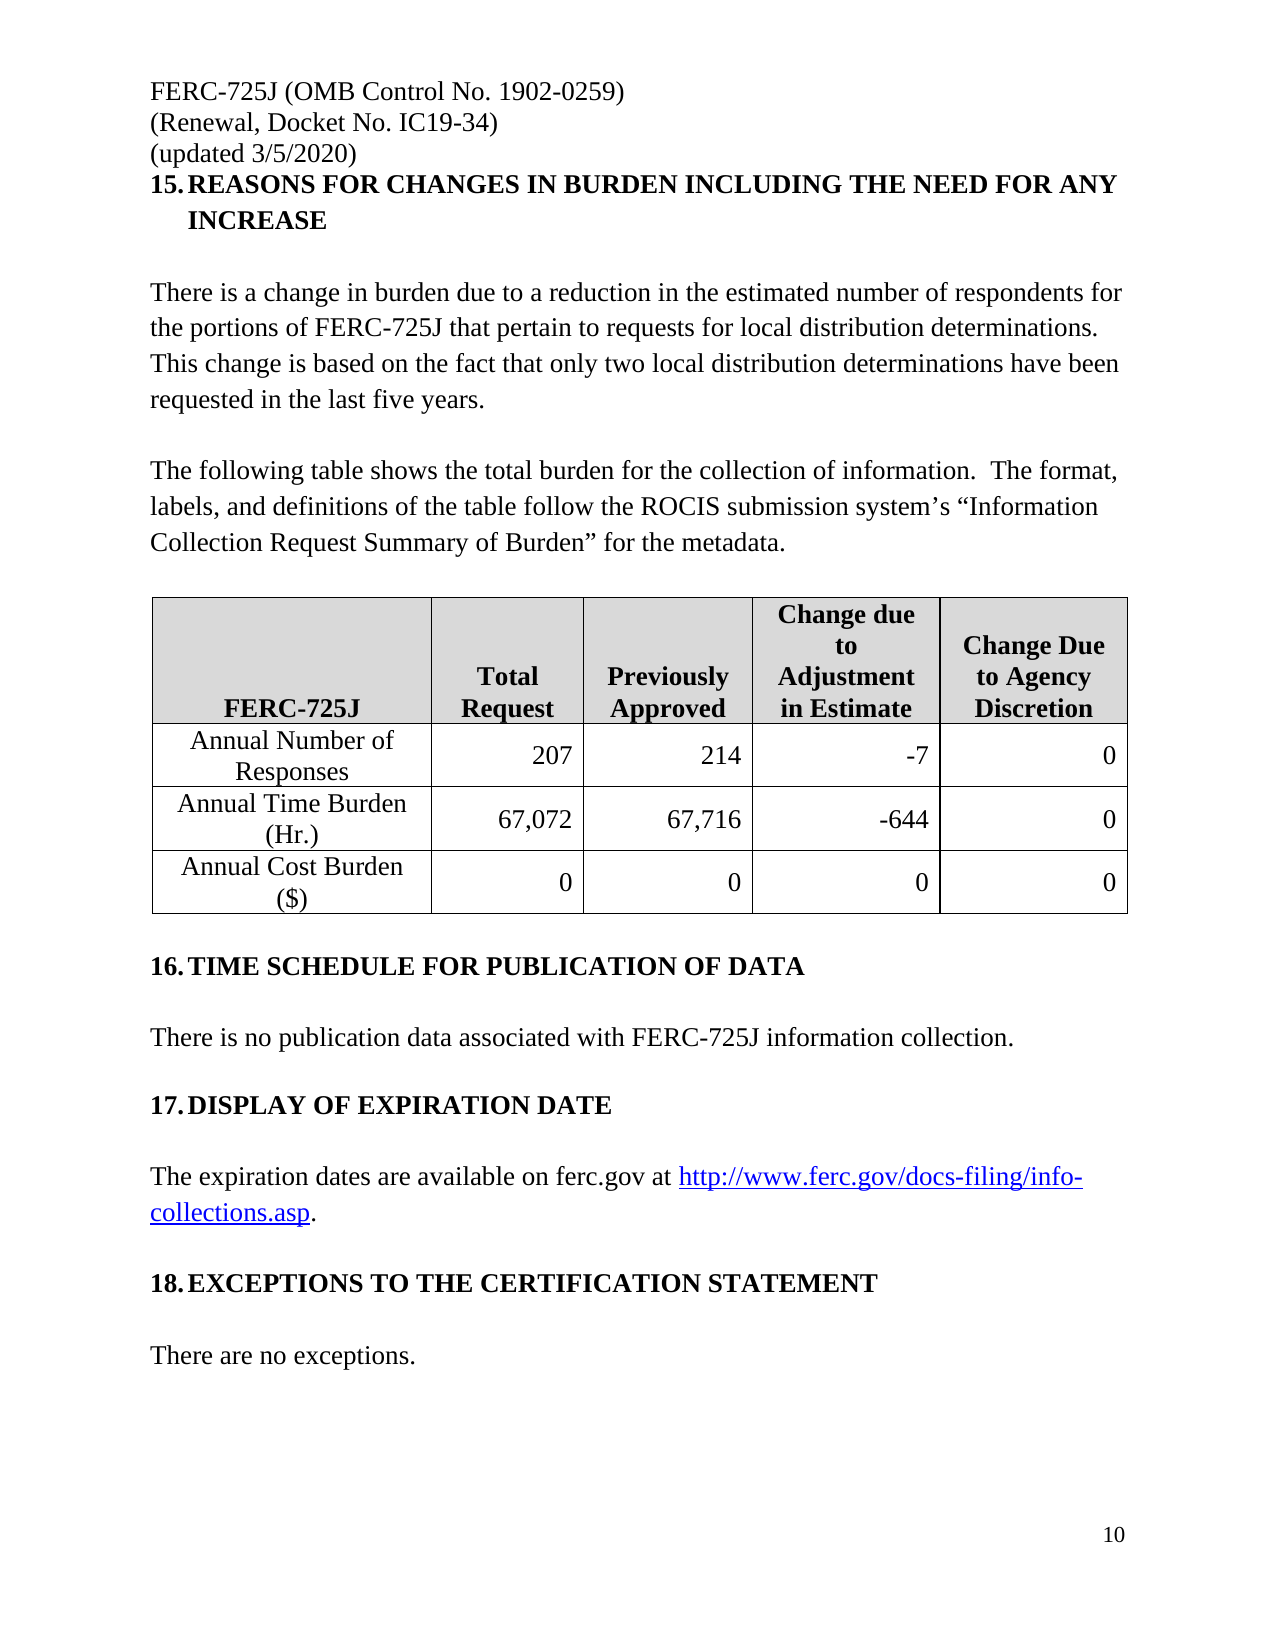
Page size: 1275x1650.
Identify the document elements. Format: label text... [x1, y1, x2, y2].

text There are no exceptions. [150, 1339, 1125, 1370]
text There is no publication data associated with FERC-725J information collection. [150, 1021, 1125, 1052]
table_header Change Due to Agency Discretion [941, 598, 1127, 723]
text There is a change in burden due to a reduction in the estimated number of respondents for the portions of FERC-725J that pertain to requests for local distribution determinations. This change is based on the fact that only two local distribution determinations have been requested in the last five years. [150, 276, 1125, 414]
text The following table shows the total burden for the collection of information. The format, labels, and definitions of the table follow the ROCIS submission system’s “Information Collection Request Summary of Burden” for the metadata. [150, 454, 1125, 557]
table_cell 0 [753, 851, 939, 913]
table_cell Annual Number of Responses [153, 724, 431, 786]
table_cell 0 [432, 851, 583, 913]
list TIME SCHEDULE FOR PUBLICATION OF DATA [150, 949, 1125, 981]
table_cell 0 [941, 851, 1127, 913]
table_header FERC-725J [153, 598, 431, 723]
table_cell -7 [753, 724, 939, 786]
table_header Total Request [432, 598, 583, 723]
table_cell 0 [941, 787, 1127, 849]
text The expiration dates are available on ferc.gov at http://www.ferc.gov/docs-filing/info-collections.asp. [150, 1160, 1125, 1227]
table_cell 0 [941, 724, 1127, 786]
list DISPLAY OF EXPIRATION DATE [150, 1089, 1125, 1120]
table_cell Annual Time Burden (Hr.) [153, 787, 431, 849]
table_cell 0 [584, 851, 752, 913]
table_header Change due to Adjustment in Estimate [753, 598, 939, 723]
table_header Previously Approved [584, 598, 752, 723]
table_cell 207 [432, 724, 583, 786]
table_cell 67,716 [584, 787, 752, 849]
table_cell 214 [584, 724, 752, 786]
list REASONS FOR CHANGES IN BURDEN INCLUDING THE NEED FOR ANY INCREASE [150, 168, 1125, 235]
table_cell -644 [753, 787, 939, 849]
table_cell Annual Cost Burden ($) [153, 851, 431, 913]
list EXCEPTIONS TO THE CERTIFICATION STATEMENT [150, 1268, 1125, 1299]
table_cell 67,072 [432, 787, 583, 849]
